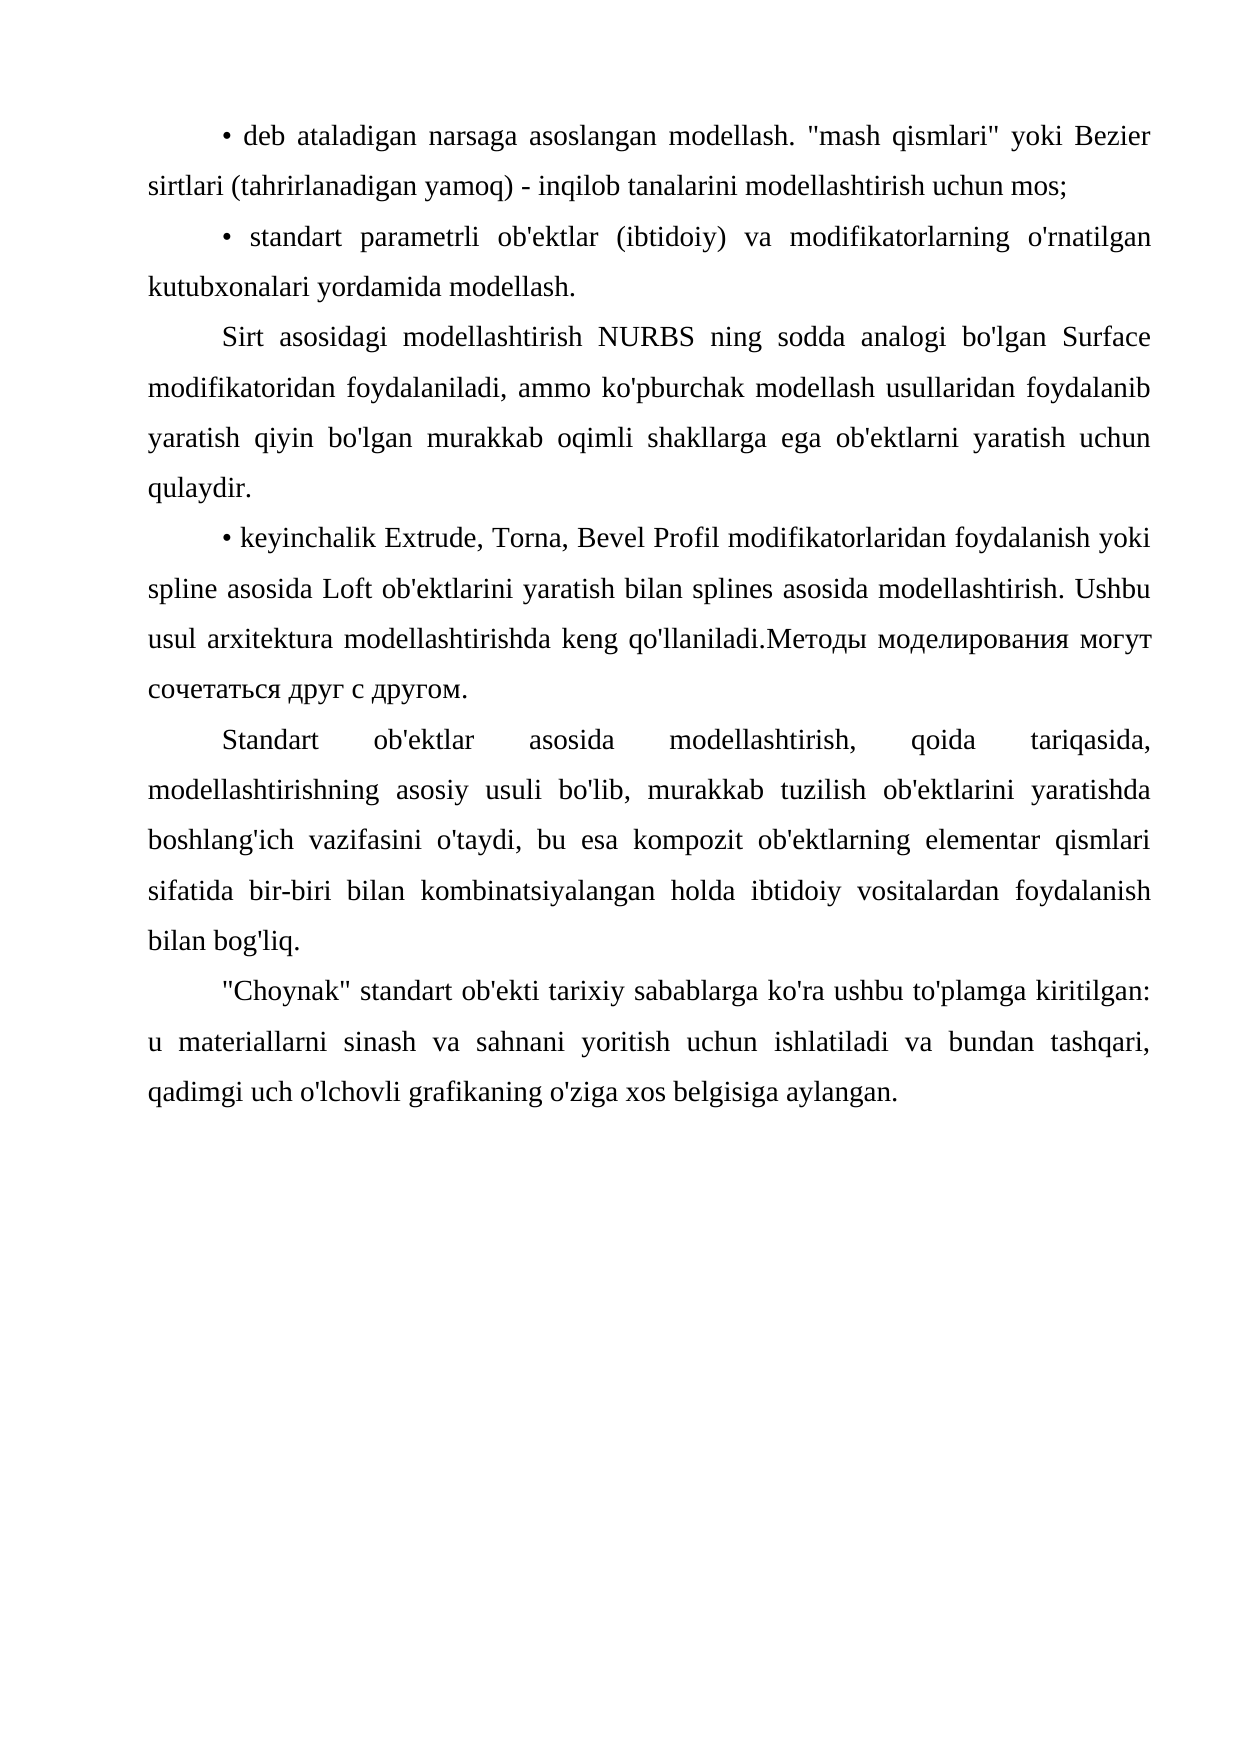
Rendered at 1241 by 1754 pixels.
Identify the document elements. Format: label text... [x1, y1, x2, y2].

text Standart ob'ektlar asosida modellashtirish, qoida tariqasida, modellashtirishning asosiy usuli bo'lib, murakkab tuzilish ob'ektlarini yaratishda boshlang'ich vazifasini o'taydi, bu esa kompozit ob'ektlarning elementar qismlari sifatida bir-biri bilan kombinatsiyalangan holda ibtidoiy vositalardan foydalanish bilan bog'liq. [148, 722, 1152, 957]
text • deb ataladigan narsaga asoslangan modellash. "mash qismlari" yoki Bezier sirtlari (tahrirlanadigan yamoq) - inqilob tanalarini modellashtirish uchun mos; [148, 118, 1152, 202]
text Sirt asosidagi modellashtirish NURBS ning sodda analogi bo'lgan Surface modifikatoridan foydalaniladi, ammo ko'pburchak modellash usullaridan foydalanib yaratish qiyin bo'lgan murakkab oqimli shakllarga ega ob'ektlarni yaratish uchun qulaydir. [148, 319, 1152, 504]
text • keyinchalik Extrude, Torna, Bevel Profil modifikatorlaridan foydalanish yoki spline asosida Loft ob'ektlarini yaratish bilan splines asosida modellashtirish. Ushbu usul arxitektura modellashtirishda keng qo'llaniladi.Методы моделирования могут сочетаться друг с другом. [148, 521, 1152, 705]
text • standart parametrli ob'ektlar (ibtidoiy) va modifikatorlarning o'rnatilgan kutubxonalari yordamida modellash. [148, 219, 1152, 303]
text "Choynak" standart ob'ekti tarixiy sabablarga ko'ra ushbu to'plamga kiritilgan: u materiallarni sinash va sahnani yoritish uchun ishlatiladi va bundan tashqari, qadimgi uch o'lchovli grafikaning o'ziga xos belgisiga aylangan. [148, 973, 1152, 1108]
